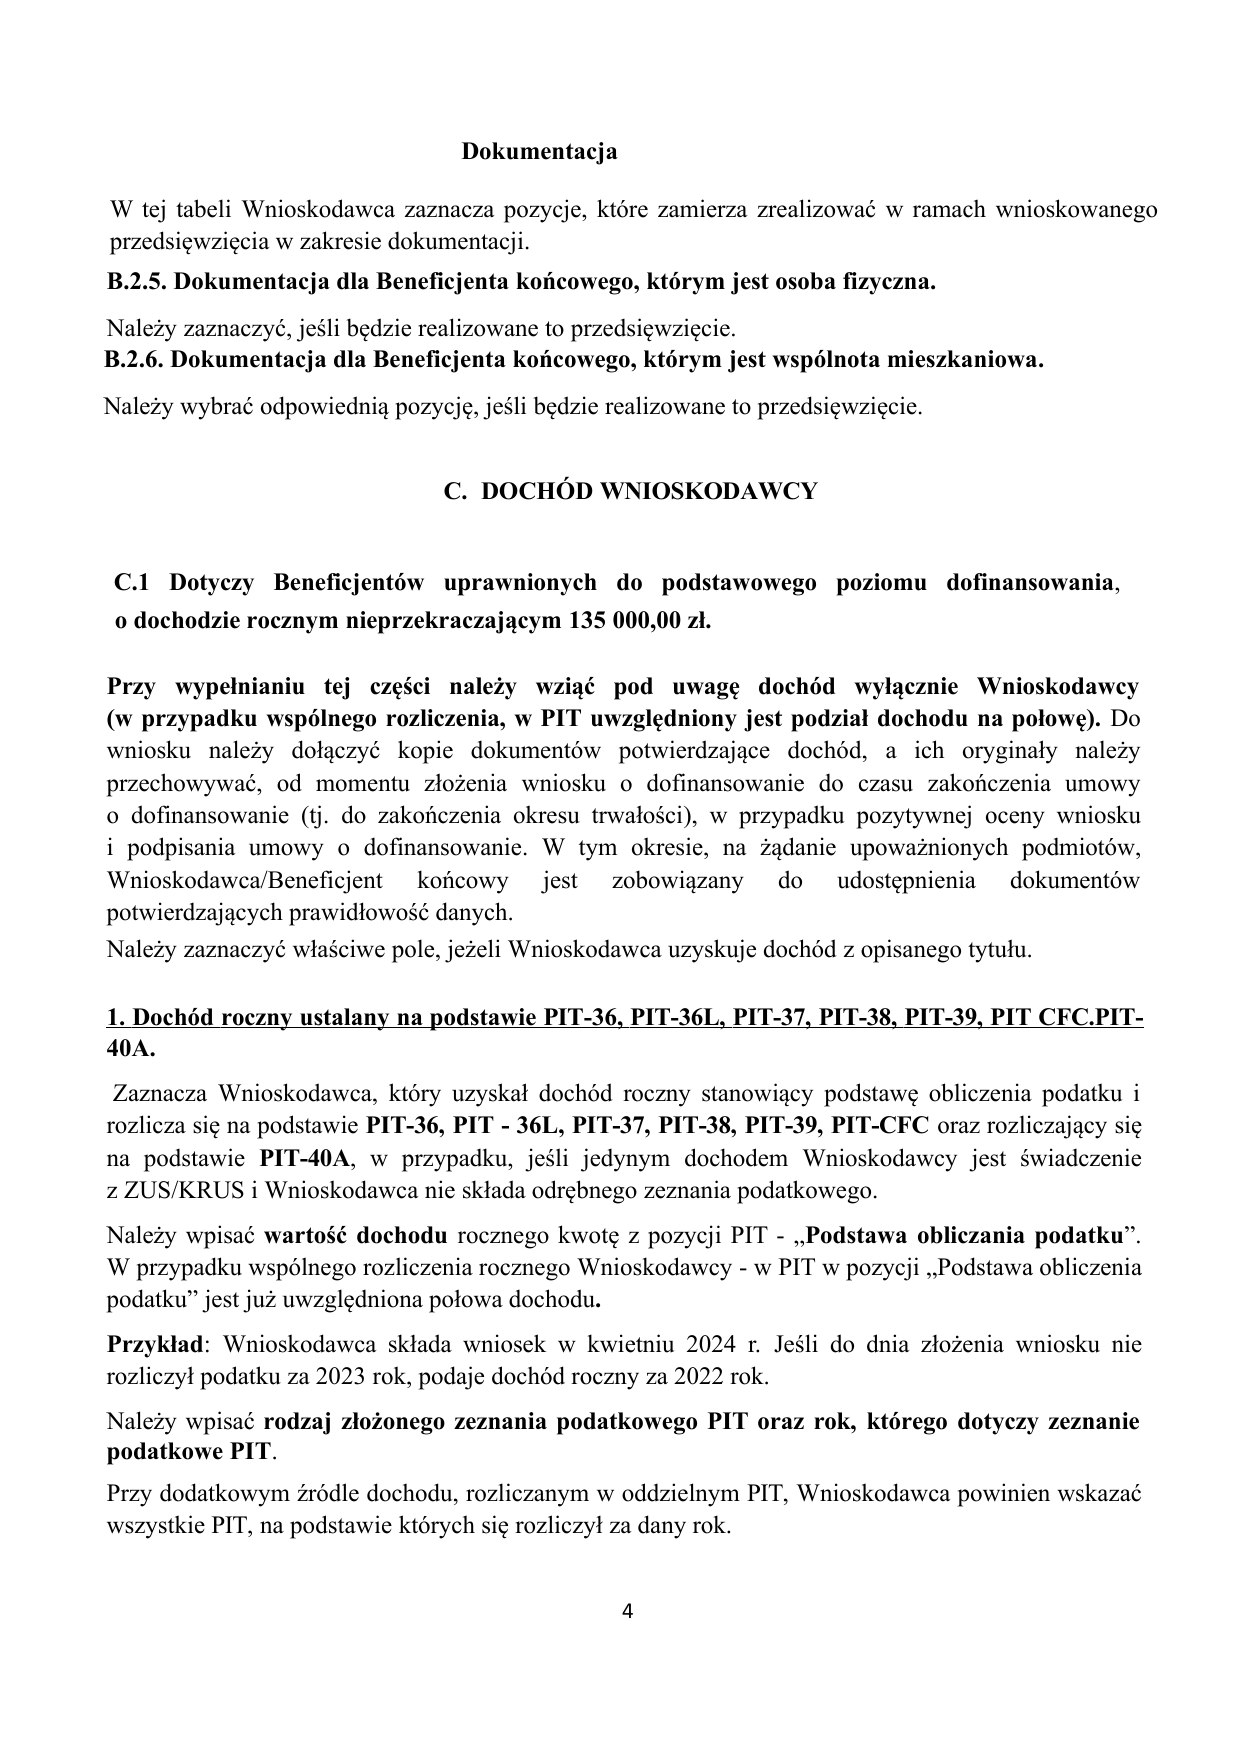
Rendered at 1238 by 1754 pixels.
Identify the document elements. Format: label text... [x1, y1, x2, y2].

text 4 [622, 1596, 658, 1624]
text Zaznacza Wnioskodawca, który uzyskał dochód roczny stanowiący podstawę obliczenia podatku i [113, 1079, 1165, 1107]
text C.1 Dotyczy Beneficjentów uprawnionych do podstawowego poziomu dofinansowania, [113, 568, 1146, 596]
text 1. Dochód roczny ustalany na podstawie PIT-36, PIT-36L, PIT-37, PIT-38, PIT-39, PIT CFC.PIT- [106, 1003, 1166, 1031]
text podatku” jest już uwzględniona połowa dochodu. [106, 1286, 1165, 1313]
text C. DOCHÓD WNIOSKODAWCY [443, 477, 843, 505]
text W przypadku wspólnego rozliczenia rocznego Wnioskodawcy - w PIT w pozycji „Podstawa obliczenia [106, 1253, 1165, 1281]
text wniosku należy dołączyć kopie dokumentów potwierdzające dochód, a ich oryginały należy [106, 737, 1165, 764]
text potwierdzających prawidłowość danych. [106, 898, 1165, 926]
text B.2.5. Dokumentacja dla Beneficjenta końcowego, którym jest osoba fizyczna. [106, 267, 961, 295]
text Wnioskodawca/Beneficjent końcowy jest zobowiązany do udostępnienia dokumentów [106, 866, 1165, 894]
text na podstawie PIT-40A, w przypadku, jeśli jedynym dochodem Wnioskodawcy jest świadczenie [106, 1144, 1165, 1172]
text Należy wpisać wartość dochodu rocznego kwotę z pozycji PIT - „Podstawa obliczania podatku”. [106, 1221, 1165, 1249]
text i podpisania umowy o dofinansowanie. W tym okresie, na żądanie upoważnionych podmiotów, [106, 834, 1165, 861]
text (w przypadku wspólnego rozliczenia, w PIT uwzględniony jest podział dochodu na połowę). Do [106, 705, 1165, 732]
text Przy wypełnianiu tej części należy wziąć pod uwagę dochód wyłącznie Wnioskodawcy [106, 672, 1165, 700]
text Należy wpisać rodzaj złożonego zeznania podatkowego PIT oraz rok, którego dotyczy zeznanie [106, 1407, 1165, 1435]
text Należy zaznaczyć właściwe pole, jeżeli Wnioskodawca uzyskuje dochód z opisanego tytułu. [106, 935, 1057, 963]
text wszystkie PIT, na podstawie których się rozliczył za dany rok. [106, 1512, 1165, 1539]
text podatkowe PIT. [106, 1437, 1165, 1465]
text rozliczył podatku za 2023 rok, podaje dochód roczny za 2022 rok. [106, 1362, 1165, 1390]
text B.2.6. Dokumentacja dla Beneficjenta końcowego, którym jest wspólnota mieszkaniowa. [103, 345, 1068, 373]
text rozlicza się na podstawie PIT-36, PIT - 36L, PIT-37, PIT-38, PIT-39, PIT-CFC oraz rozliczający się [106, 1112, 1165, 1139]
text przedsięwzięcia w zakresie dokumentacji. [109, 228, 1182, 255]
text 40A. [106, 1035, 1166, 1062]
text Należy zaznaczyć, jeśli będzie realizowane to przedsięwzięcie. [106, 314, 961, 342]
text o dofinansowanie (tj. do zakończenia okresu trwałości), w przypadku pozytywnej oceny wniosku [106, 801, 1165, 829]
text o dochodzie rocznym nieprzekraczającym 135 000,00 zł. [114, 606, 736, 634]
text W tej tabeli Wnioskodawca zaznacza pozycje, które zamierza zrealizować w ramach wnioskowanego [109, 195, 1182, 223]
text Przy dodatkowym źródle dochodu, rozliczanym w oddzielnym PIT, Wnioskodawca powinien wskazać [106, 1479, 1165, 1507]
text przechowywać, od momentu złożenia wniosku o dofinansowanie do czasu zakończenia umowy [106, 769, 1165, 797]
text z ZUS/KRUS i Wnioskodawca nie składa odrębnego zeznania podatkowego. [106, 1176, 1165, 1204]
text Należy wybrać odpowiednią pozycję, jeśli będzie realizowane to przedsięwzięcie. [103, 392, 1068, 420]
text Przykład: Wnioskodawca składa wniosek w kwietniu 2024 r. Jeśli do dnia złożenia wniosku nie [106, 1330, 1165, 1358]
text Dokumentacja [461, 137, 736, 165]
